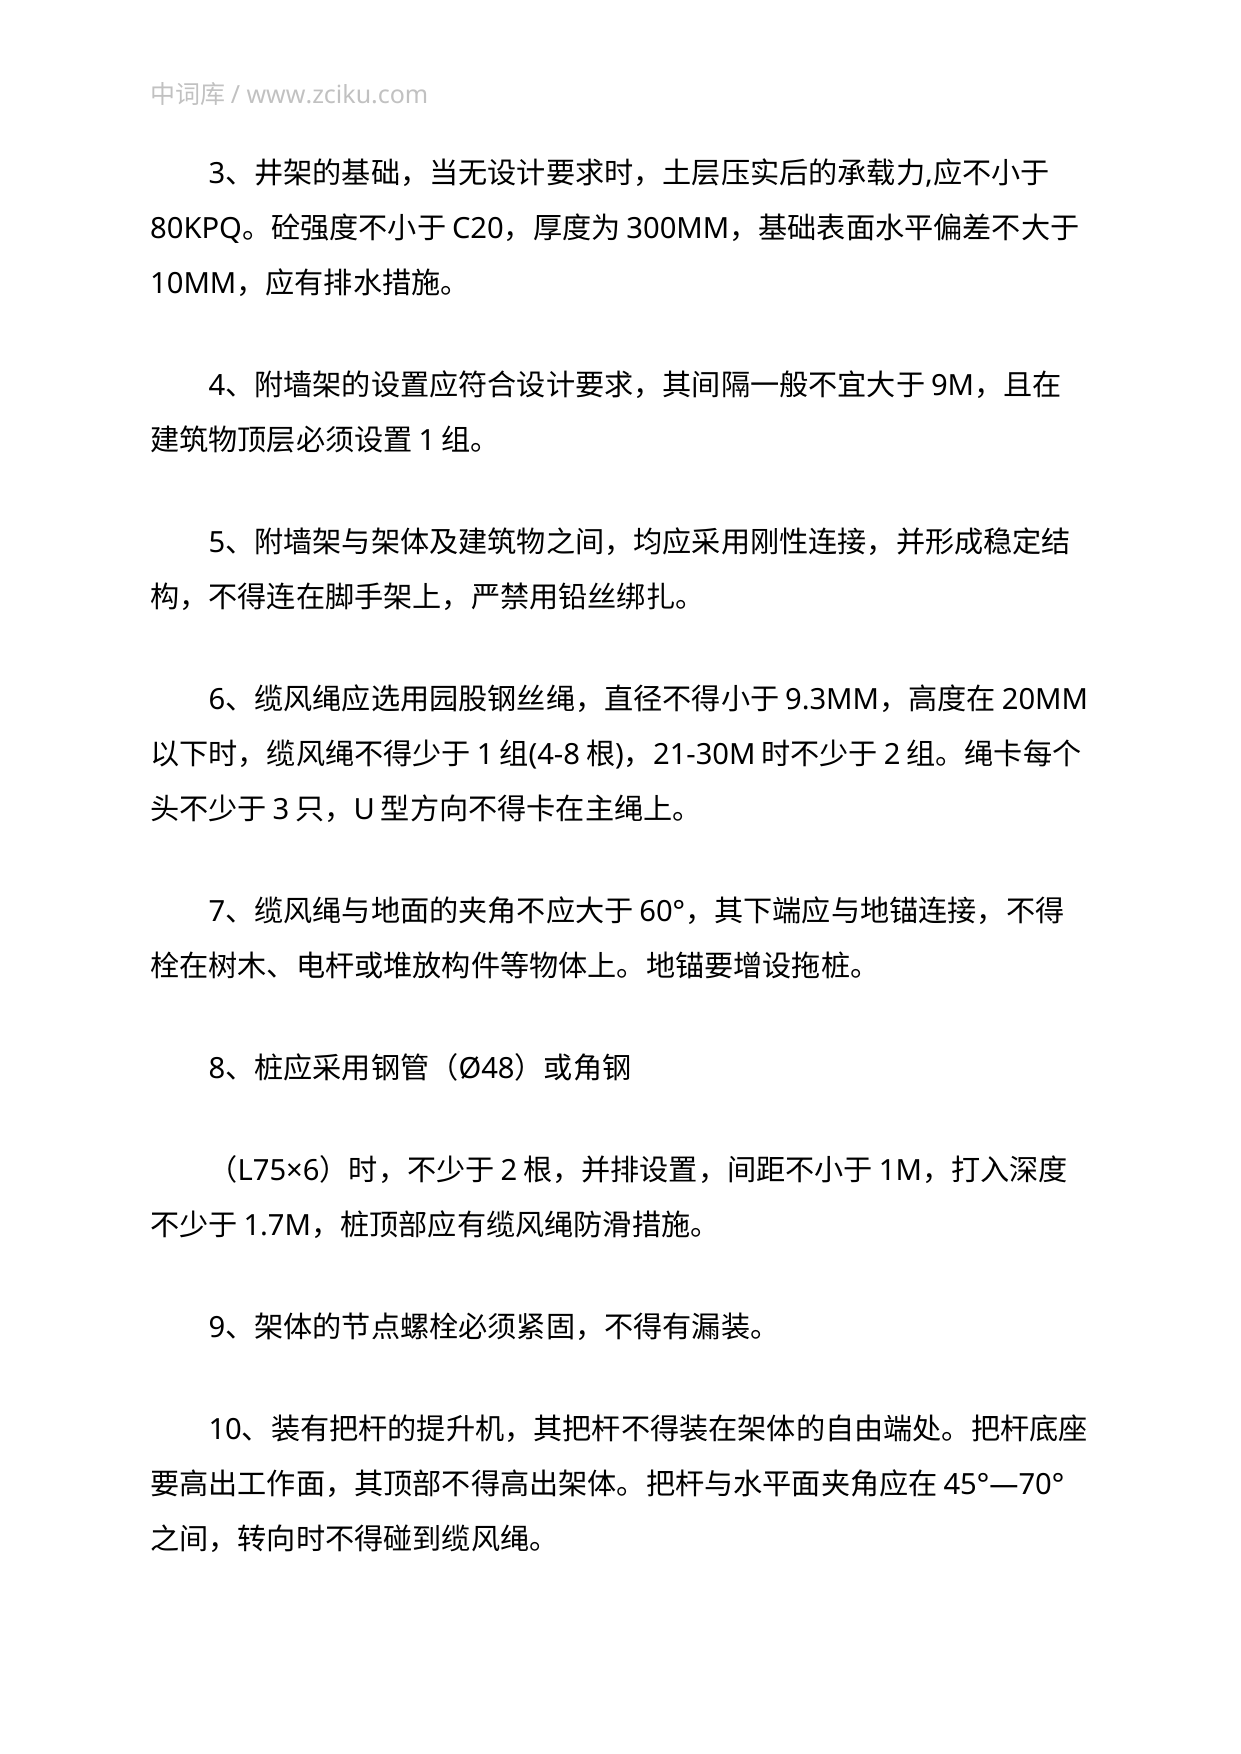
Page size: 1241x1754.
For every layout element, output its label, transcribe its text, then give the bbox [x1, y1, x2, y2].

text （L75×6）时，不少于2根，并排设置，间距不小于1M，打入深度不少于1.7M，桩顶部应有缆风绳防滑措施。 [150, 1146, 1090, 1244]
text 7、缆风绳与地面的夹角不应大于60°，其下端应与地锚连接，不得栓在树木、电杆或堆放构件等物体上。地锚要增设拖桩。 [150, 888, 1090, 985]
text 5、附墙架与架体及建筑物之间，均应采用刚性连接，并形成稳定结构，不得连在脚手架上，严禁用铅丝绑扎。 [150, 519, 1090, 616]
text 8、桩应采用钢管（Ø48）或角钢 [150, 1044, 1090, 1087]
text 6、缆风绳应选用园股钢丝绳，直径不得小于9.3MM，高度在20MM以下时，缆风绳不得少于1组(4-8根)，21-30M时不少于2组。绳卡每个头不少于3只，U型方向不得卡在主绳上。 [150, 676, 1090, 828]
text 3、井架的基础，当无设计要求时，土层压实后的承载力,应不小于80KPQ。砼强度不小于C20，厚度为300MM，基础表面水平偏差不大于10MM，应有排水措施。 [150, 150, 1090, 302]
text 9、架体的节点螺栓必须紧固，不得有漏装。 [150, 1303, 1090, 1346]
text 4、附墙架的设置应符合设计要求，其间隔一般不宜大于9M，且在建筑物顶层必须设置1组。 [150, 362, 1090, 459]
text 10、装有把杆的提升机，其把杆不得装在架体的自由端处。把杆底座要高出工作面，其顶部不得高出架体。把杆与水平面夹角应在45°—70°之间，转向时不得碰到缆风绳。 [150, 1405, 1090, 1558]
